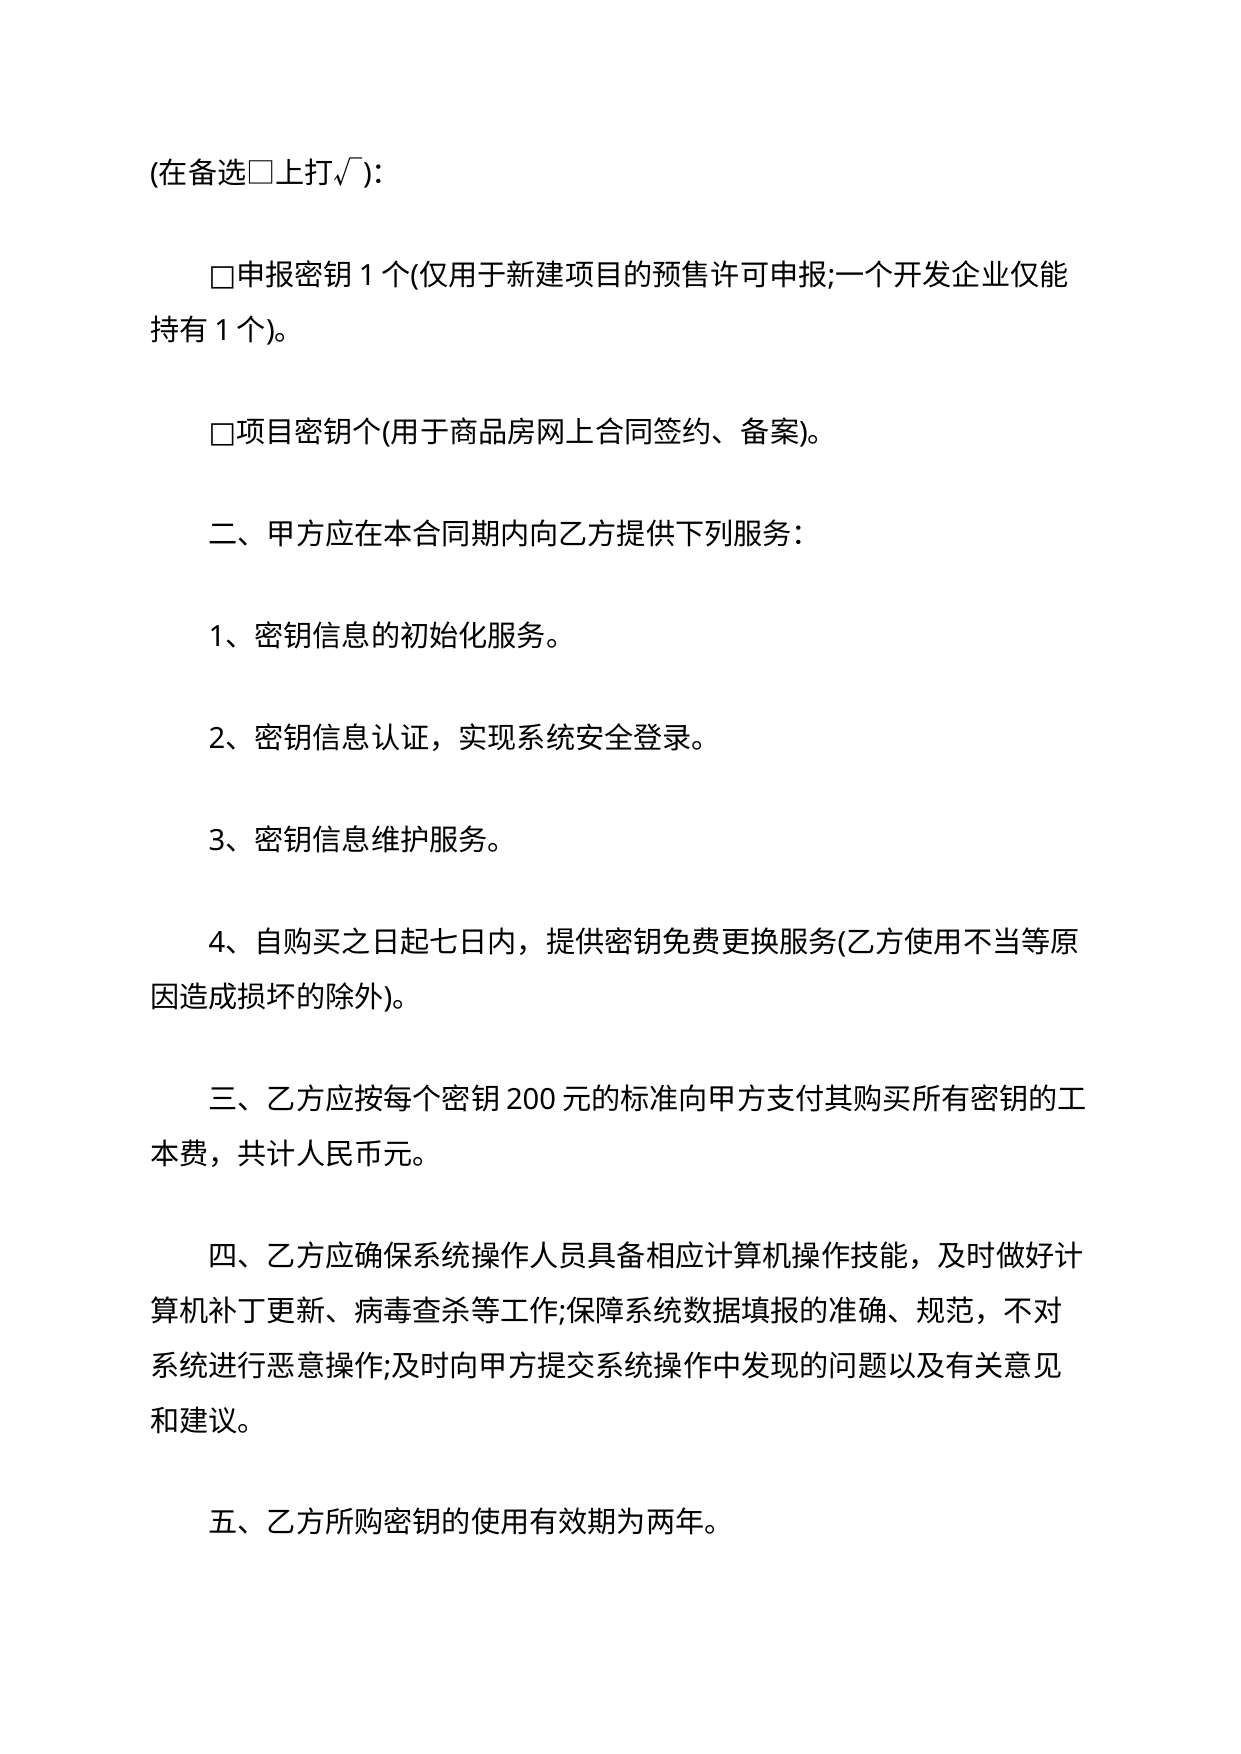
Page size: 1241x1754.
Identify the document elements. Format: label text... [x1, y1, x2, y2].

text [150, 150, 1090, 192]
text 二、甲方应在本合同期内向乙方提供下列服务： [150, 511, 1090, 553]
text 五、乙方所购密钥的使用有效期为两年。 [150, 1499, 1090, 1541]
text 4、自购买之日起七日内，提供密钥免费更换服务(乙方使用不当等原因造成损坏的除外)。 [150, 919, 1090, 1016]
text 2、密钥信息认证，实现系统安全登录。 [150, 715, 1090, 757]
text □申报密钥1个(仅用于新建项目的预售许可申报;一个开发企业仅能持有1个)。 [150, 252, 1090, 349]
text 1、密钥信息的初始化服务。 [150, 613, 1090, 655]
text □项目密钥个(用于商品房网上合同签约、备案)。 [150, 409, 1090, 451]
text 四、乙方应确保系统操作人员具备相应计算机操作技能，及时做好计算机补丁更新、病毒查杀等工作;保障系统数据填报的准确、规范，不对系统进行恶意操作;及时向甲方提交系统操作中发现的问题以及有关意见和建议。 [150, 1232, 1090, 1439]
text 三、乙方应按每个密钥200元的标准向甲方支付其购买所有密钥的工本费，共计人民币元。 [150, 1076, 1090, 1173]
text 3、密钥信息维护服务。 [150, 817, 1090, 859]
